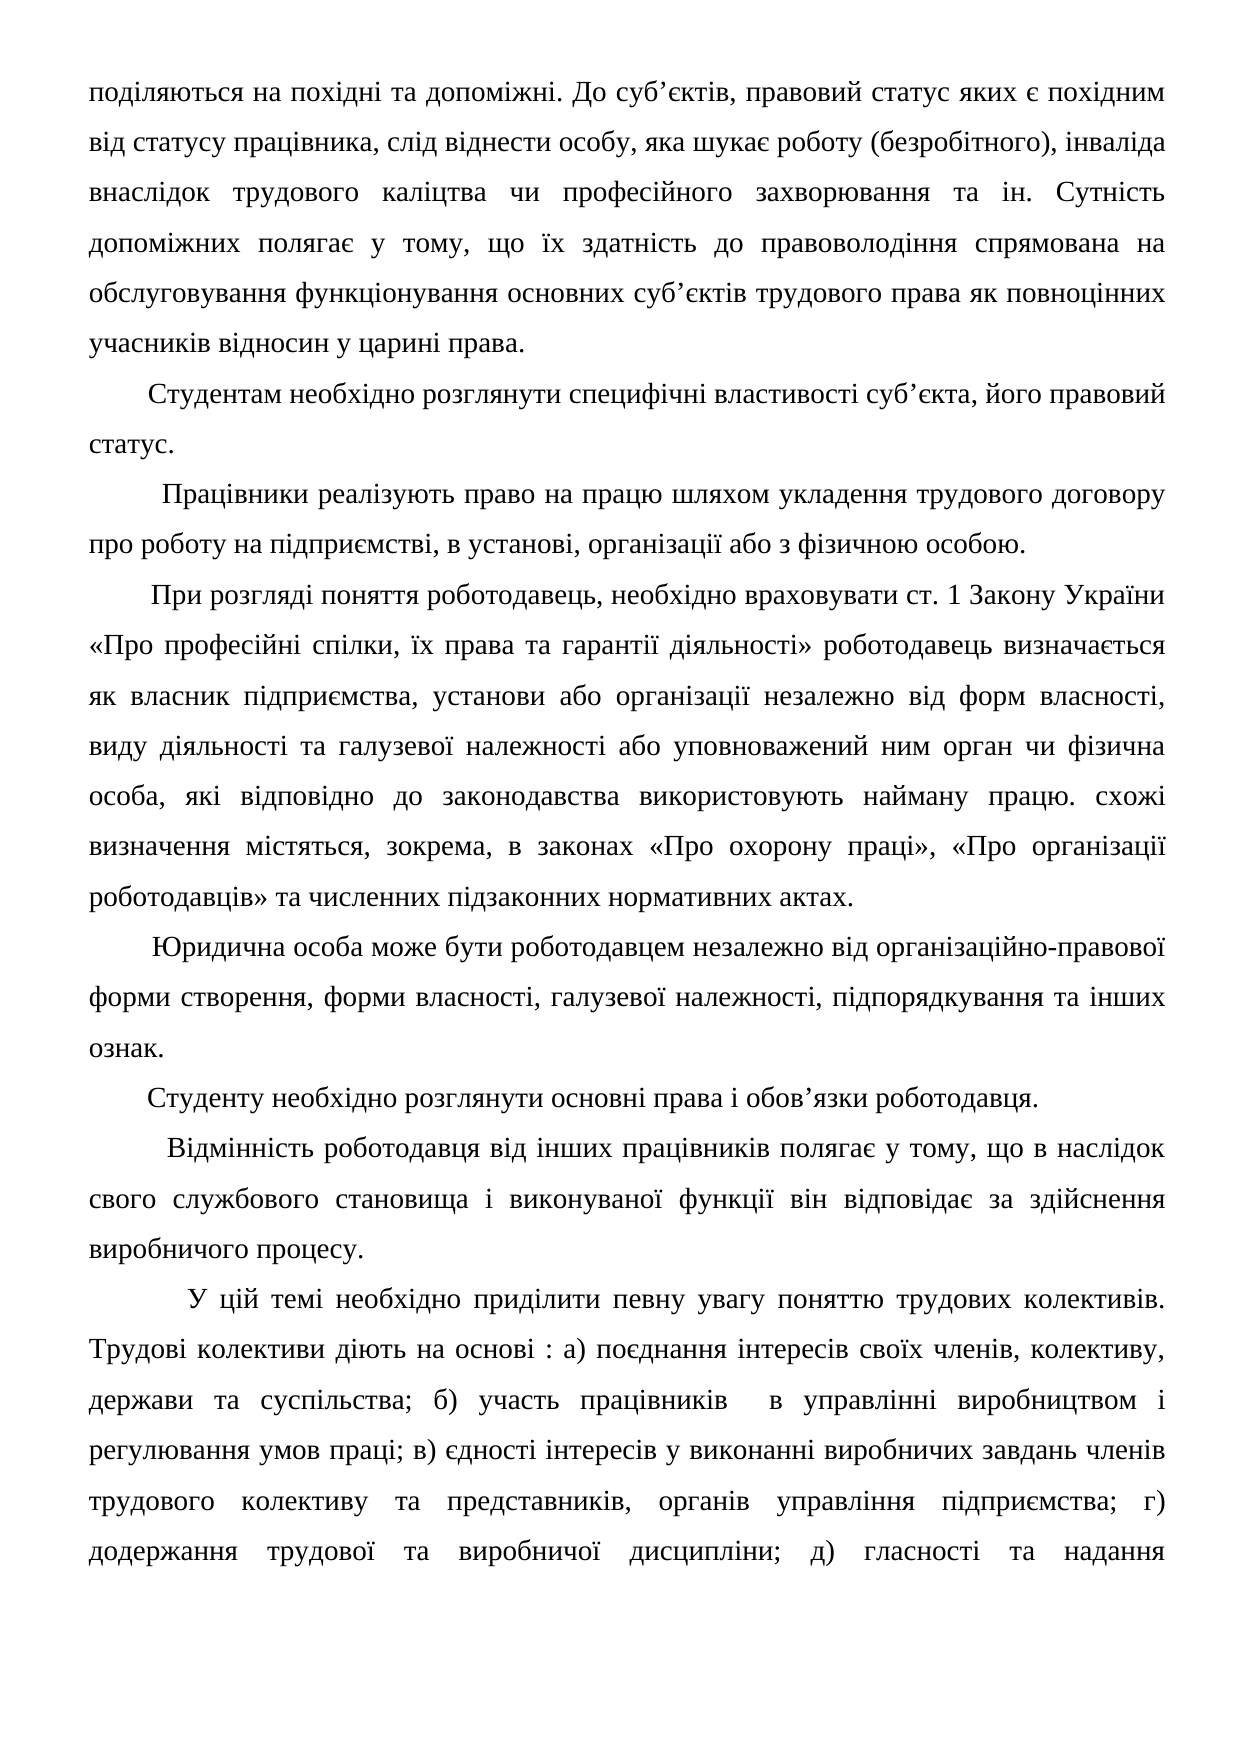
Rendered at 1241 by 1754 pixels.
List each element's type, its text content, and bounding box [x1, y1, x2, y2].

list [88, 1281, 1167, 1566]
list Студентам необхідно розглянути специфічні властивості суб’єкта, його правовий статус. [88, 376, 1167, 459]
list Відмінність роботодавця від інших працівників полягає у тому, що в наслідок свого службового становища і виконуваної функції він відповідає за здійснення виробничого процесу. [88, 1130, 1167, 1264]
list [88, 74, 1167, 359]
list Юридична особа може бути роботодавцем незалежно від організаційно-правової форми створення, форми власності, галузевої належності, підпорядкування та інших ознак. [88, 929, 1167, 1063]
list Працівники реалізують право на працю шляхом укладення трудового договору про роботу на підприємстві, в установі, організації або з фізичною особою. [88, 476, 1167, 560]
list При розгляді поняття роботодавець, необхідно враховувати ст. 1 Закону України «Про професійні спілки, їх права та гарантії діяльності» роботодавець визначається як власник підприємства, установи або організації незалежно від форм власності, виду діяльності та галузевої належності або уповноважений ним орган чи фізична особа, які відповідно до законодавства використовують найману працю. схожі визначення містяться, зокрема, в законах «Про охорону праці», «Про організації роботодавців» та численних підзаконних нормативних актах. [88, 577, 1167, 912]
list Студенту необхідно розглянути основні права і обов’язки роботодавця. [88, 1080, 1167, 1114]
